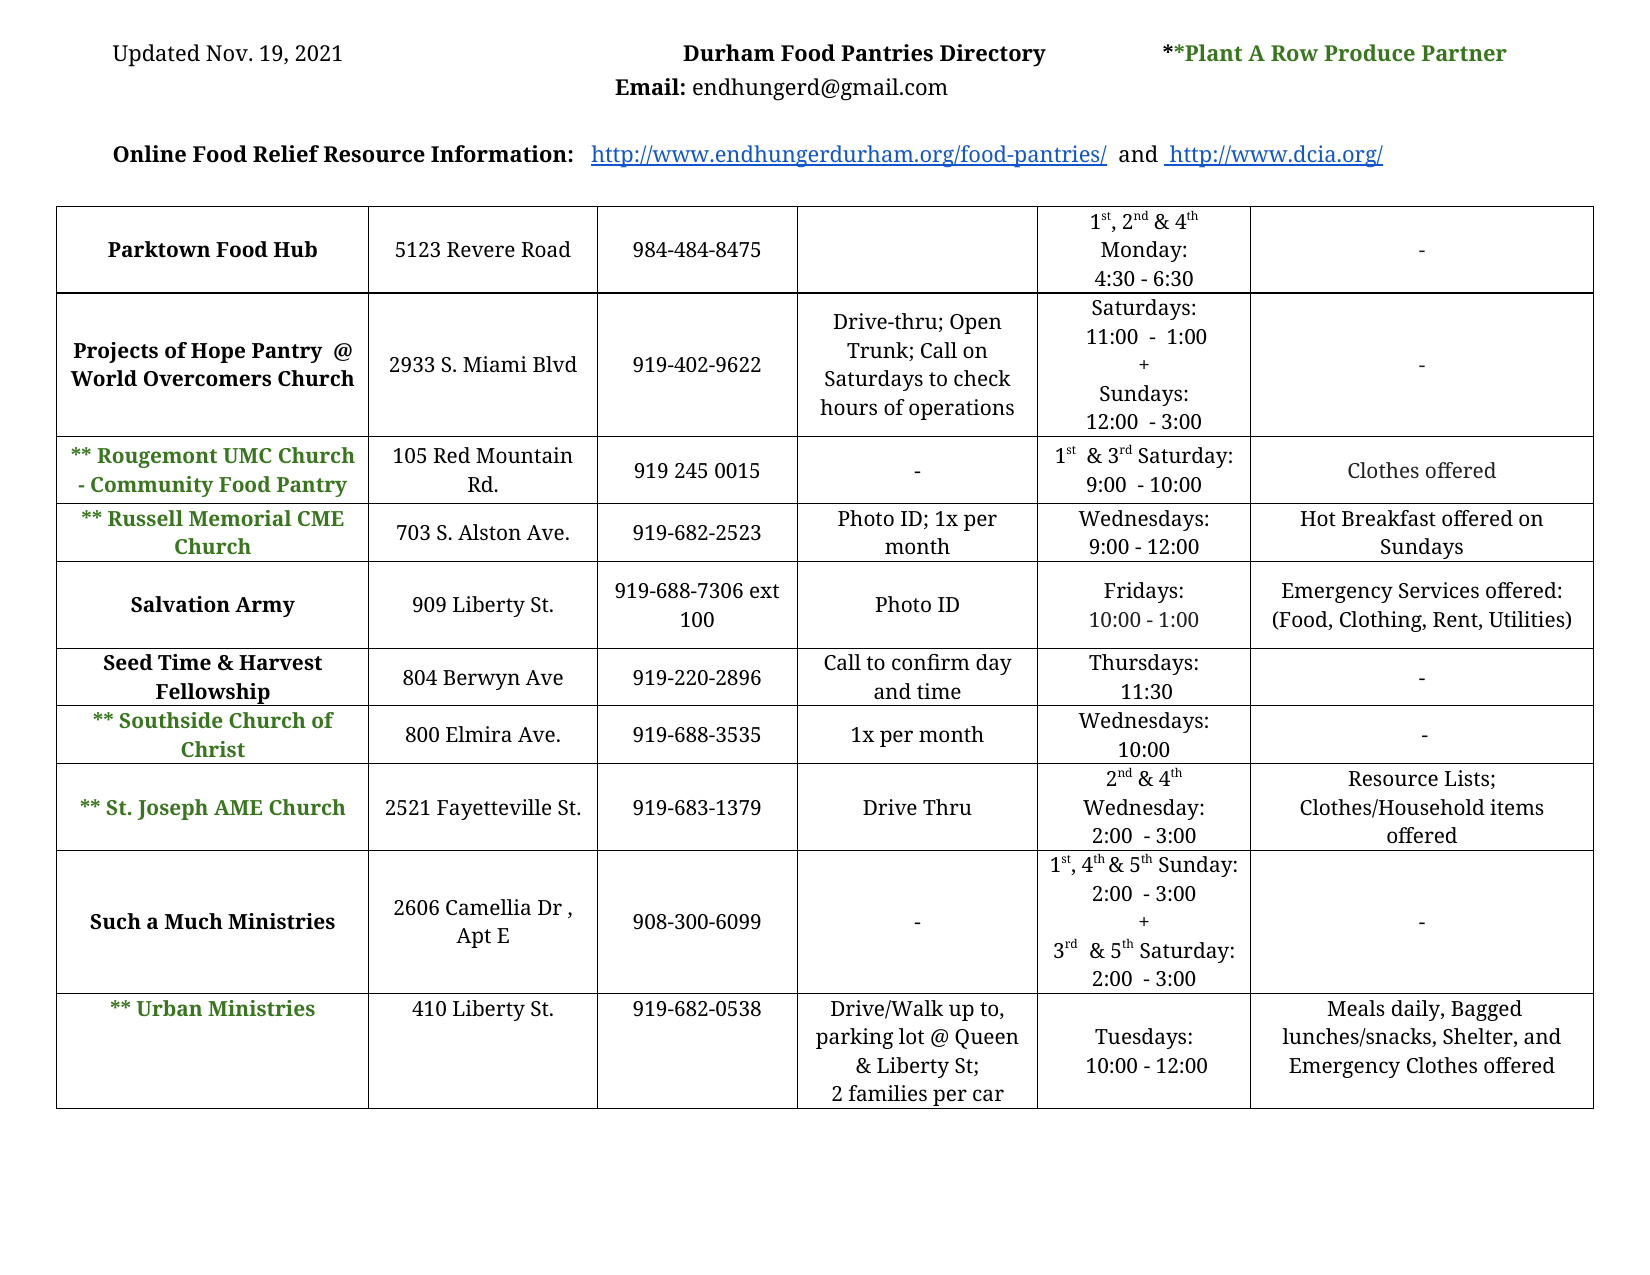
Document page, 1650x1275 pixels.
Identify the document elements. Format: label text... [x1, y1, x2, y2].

table_cell 2606 Camellia Dr , Apt E [369, 851, 597, 993]
table_cell 919-682-0538 [598, 994, 797, 1108]
table_cell ** Urban Ministries [57, 994, 368, 1108]
table_cell [798, 207, 1037, 292]
table_cell 2933 S. Miami Blvd [369, 294, 597, 436]
table_cell 2521 Fayetteville St. [369, 764, 597, 849]
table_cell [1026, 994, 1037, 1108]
table_cell Projects of Hope Pantry @ World Overcomers Church [57, 294, 368, 436]
table_cell Drive-thru; Open Trunk; Call on Saturdays to check hours of operations [798, 294, 1037, 436]
table_cell Parktown Food Hub [57, 207, 368, 292]
table_cell 919-688-7306 ext 100 [598, 562, 797, 647]
table_cell 703 S. Alston Ave. [369, 504, 597, 561]
table_cell - [1251, 207, 1593, 292]
table_cell 919-402-9622 [598, 294, 797, 436]
table_cell 908-300-6099 [598, 851, 797, 993]
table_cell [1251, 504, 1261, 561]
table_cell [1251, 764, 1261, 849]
table_cell - [798, 437, 1037, 503]
table_cell 105 Red Mountain Rd. [369, 437, 597, 503]
table_cell 919-220-2896 [598, 649, 797, 705]
table_cell 919-683-1379 [598, 764, 797, 849]
table_cell - [1251, 706, 1593, 763]
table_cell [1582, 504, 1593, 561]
table_cell 919-682-2523 [598, 504, 797, 561]
table_cell ** Rougemont UMC Church - Community Food Pantry [57, 437, 368, 503]
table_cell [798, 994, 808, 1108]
table_cell 410 Liberty St. [369, 994, 597, 1108]
table_cell - [1251, 294, 1593, 436]
table_cell - [798, 851, 1037, 993]
table_cell 984-484-8475 [598, 207, 797, 292]
table_cell 919-688-3535 [598, 706, 797, 763]
table_cell - [1251, 649, 1593, 705]
table_cell 919 245 0015 [598, 437, 797, 503]
table_cell - [1251, 851, 1593, 993]
table_cell Clothes offered [1251, 437, 1593, 503]
table_cell 1x per month [798, 706, 1037, 763]
table_cell 804 Berwyn Ave [369, 649, 597, 705]
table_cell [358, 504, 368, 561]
table_cell Drive Thru [798, 764, 1037, 849]
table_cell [1251, 994, 1593, 1108]
table_cell Fridays: 10:00 - 1:00 [1038, 562, 1250, 647]
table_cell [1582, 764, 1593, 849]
table_cell Emergency Services offered: (Food, Clothing, Rent, Utilities) [1251, 562, 1593, 647]
table_cell 1st & 3rd Saturday: 9:00 - 10:00 [1038, 437, 1250, 503]
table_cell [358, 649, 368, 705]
table_cell ** St. Joseph AME Church [57, 764, 368, 849]
table_cell Such a Much Ministries [57, 851, 368, 993]
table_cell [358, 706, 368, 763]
table_cell Salvation Army [57, 562, 368, 647]
table_cell 800 Elmira Ave. [369, 706, 597, 763]
table_cell 5123 Revere Road [369, 207, 597, 292]
table_cell 909 Liberty St. [369, 562, 597, 647]
